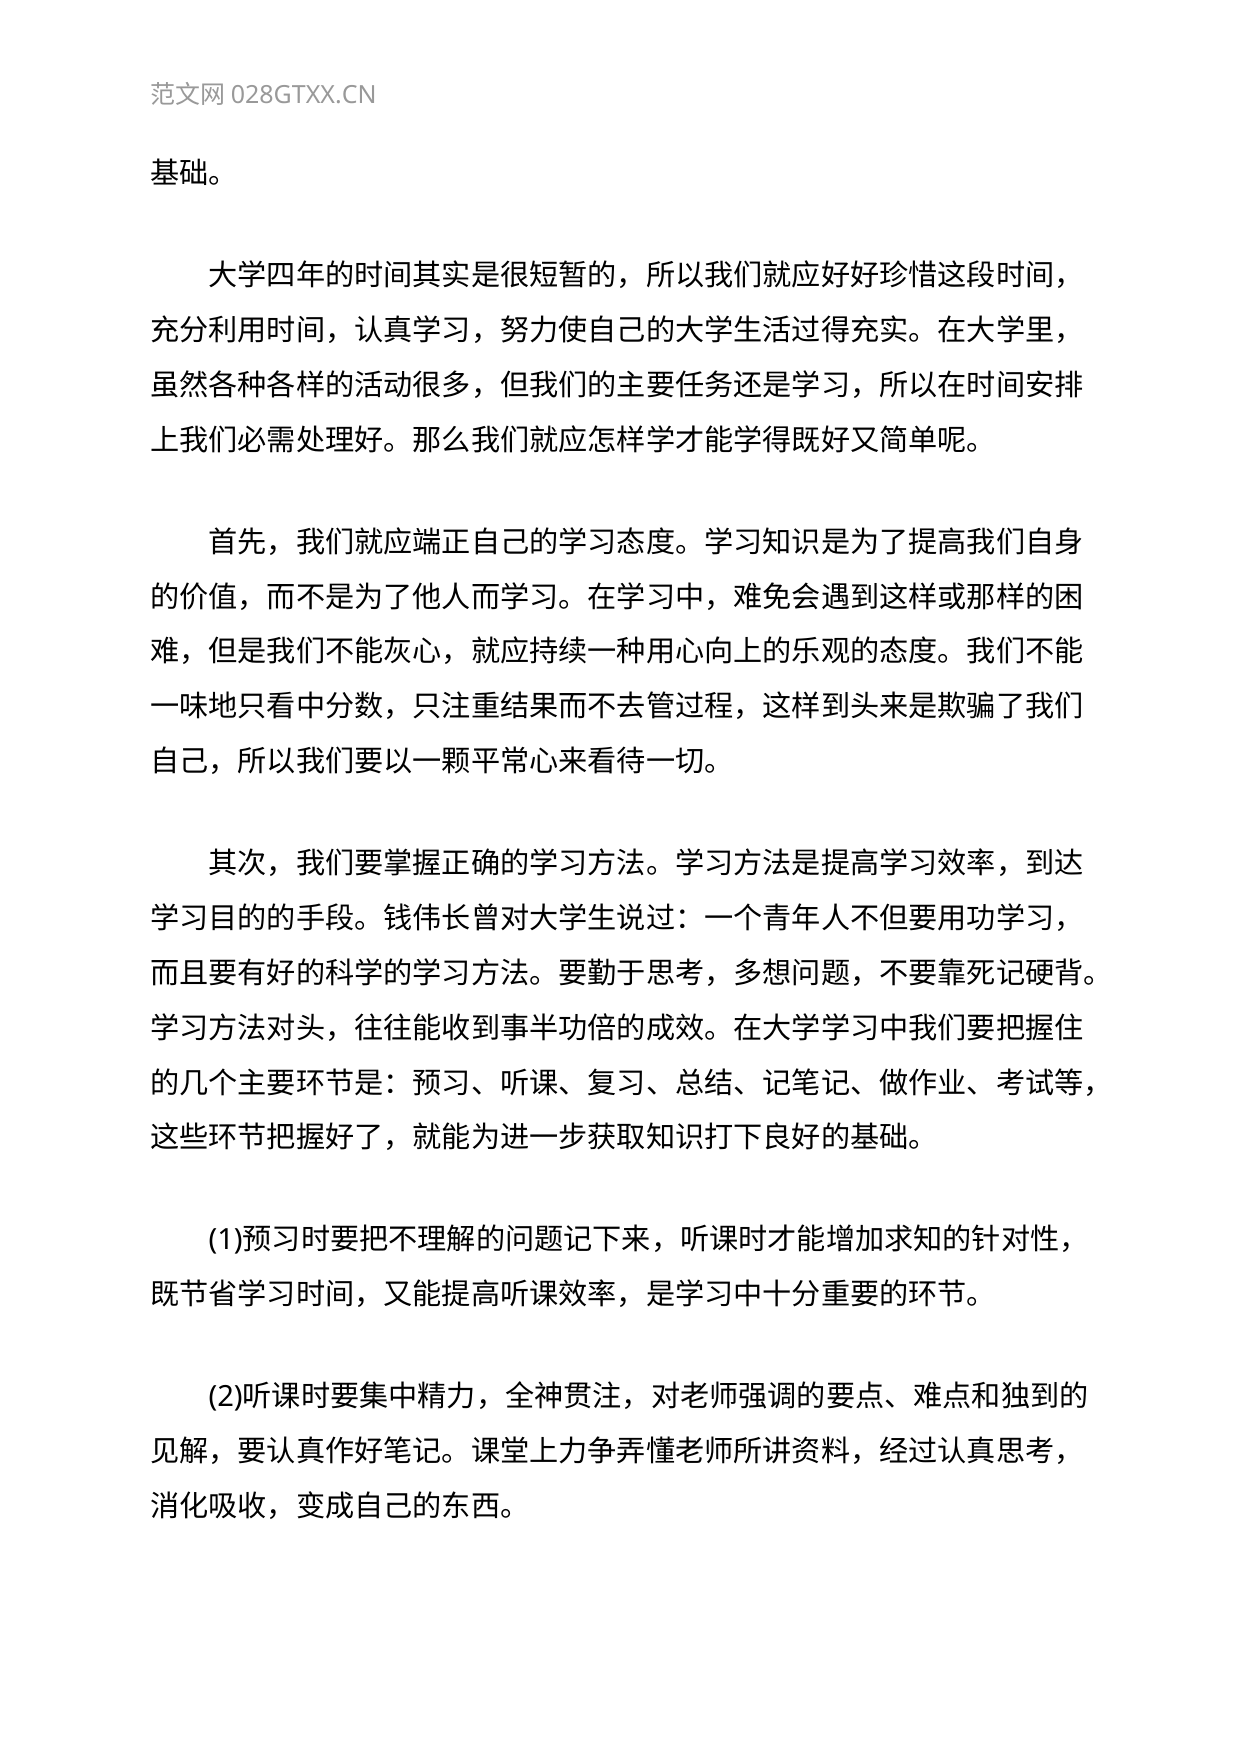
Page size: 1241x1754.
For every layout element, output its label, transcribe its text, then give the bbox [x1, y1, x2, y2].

text 首先，我们就应端正自己的学习态度。学习知识是为了提高我们自身的价值，而不是为了他人而学习。在学习中，难免会遇到这样或那样的困难，但是我们不能灰心，就应持续一种用心向上的乐观的态度。我们不能一味地只看中分数，只注重结果而不去管过程，这样到头来是欺骗了我们自己，所以我们要以一颗平常心来看待一切。 [150, 518, 1090, 780]
text 大学四年的时间其实是很短暂的，所以我们就应好好珍惜这段时间，充分利用时间，认真学习，努力使自己的大学生活过得充实。在大学里，虽然各种各样的活动很多，但我们的主要任务还是学习，所以在时间安排上我们必需处理好。那么我们就应怎样学才能学得既好又简单呢。 [150, 252, 1090, 459]
text (1)预习时要把不理解的问题记下来，听课时才能增加求知的针对性，既节省学习时间，又能提高听课效率，是学习中十分重要的环节。 [150, 1216, 1090, 1313]
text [150, 150, 1090, 192]
text 其次，我们要掌握正确的学习方法。学习方法是提高学习效率，到达学习目的的手段。钱伟长曾对大学生说过：一个青年人不但要用功学习，而且要有好的科学的学习方法。要勤于思考，多想问题，不要靠死记硬背。学习方法对头，往往能收到事半功倍的成效。在大学学习中我们要把握住的几个主要环节是：预习、听课、复习、总结、记笔记、做作业、考试等，这些环节把握好了，就能为进一步获取知识打下良好的基础。 [150, 839, 1090, 1156]
text (2)听课时要集中精力，全神贯注，对老师强调的要点、难点和独到的见解，要认真作好笔记。课堂上力争弄懂老师所讲资料，经过认真思考，消化吸收，变成自己的东西。 [150, 1373, 1090, 1525]
